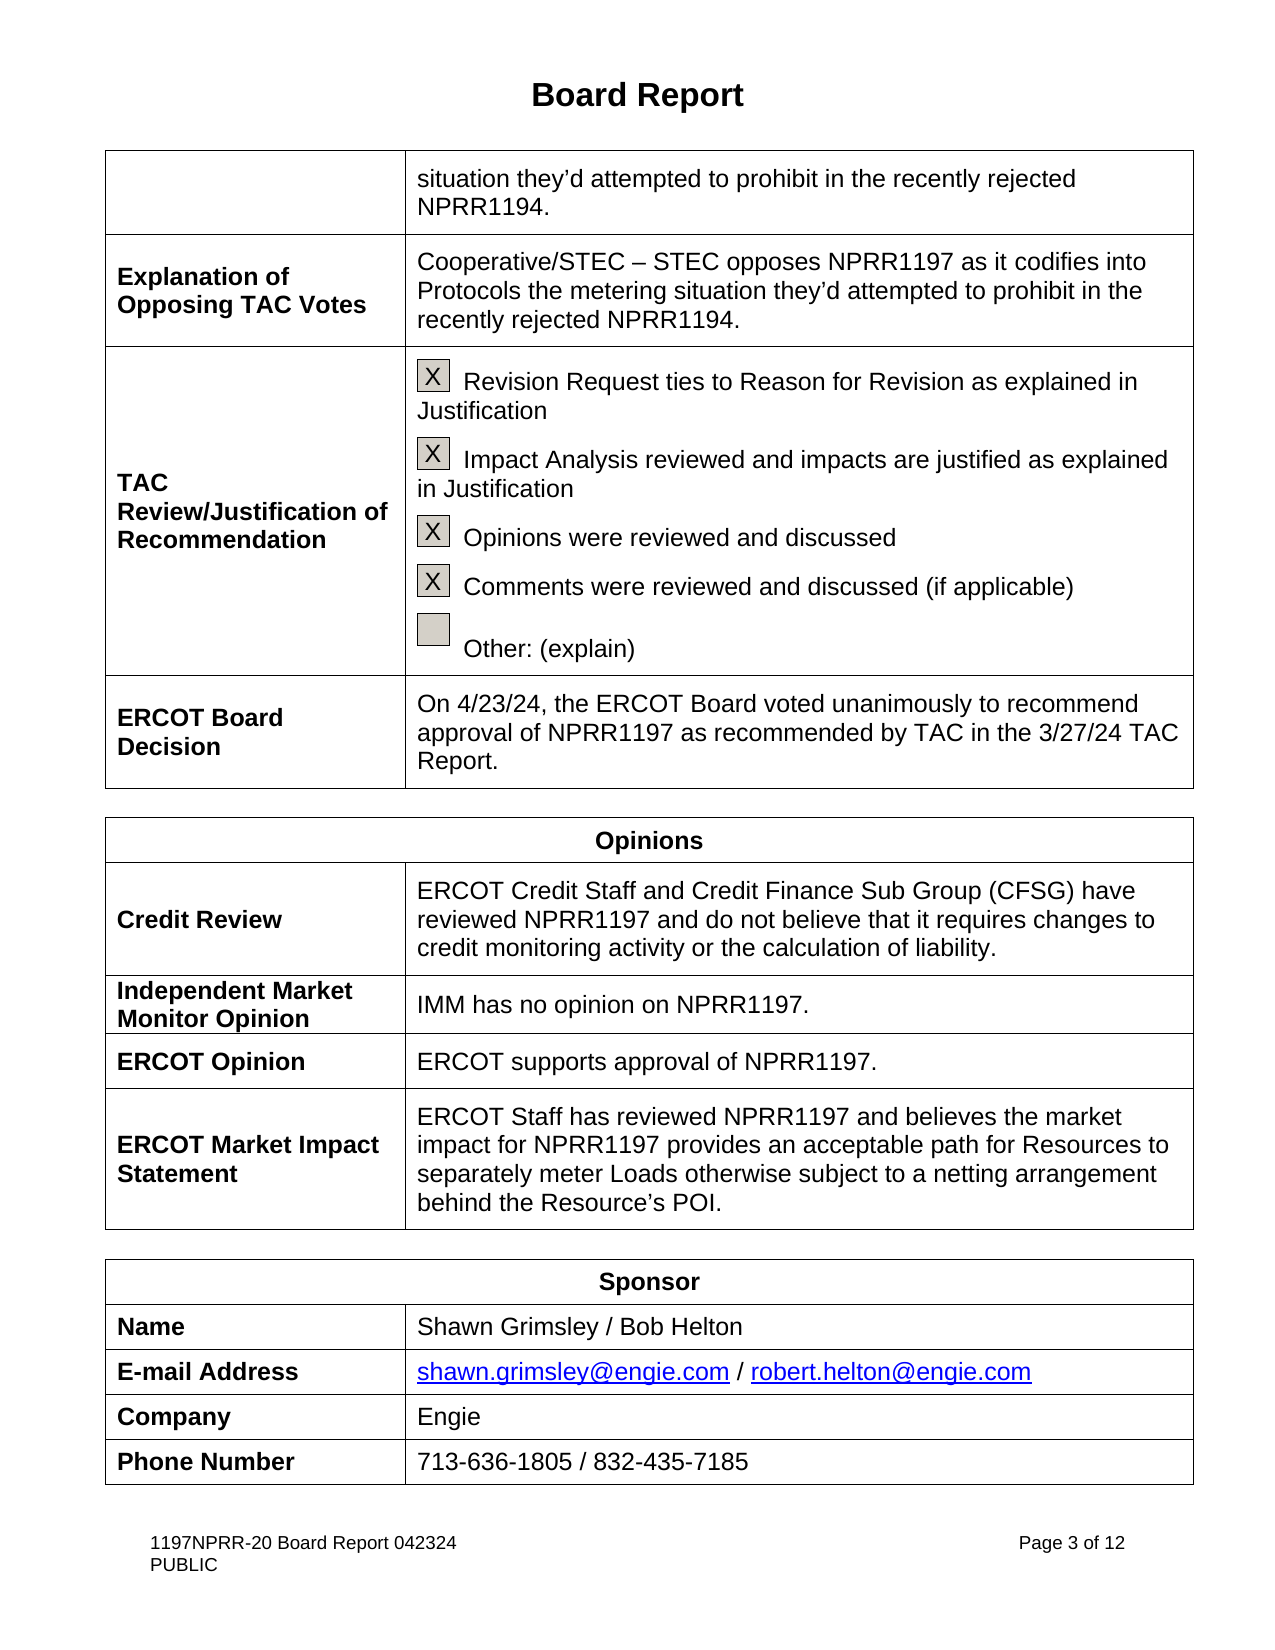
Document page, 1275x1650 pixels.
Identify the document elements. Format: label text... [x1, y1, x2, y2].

table_header Sponsor [106, 1260, 1193, 1304]
table_cell ERCOT Staff has reviewed NPRR1197 and believes the market impact for NPRR1197 provides an acceptable path for Resources to separately meter Loads otherwise subject to a netting arrangement behind the Resource’s POI. [406, 1089, 1193, 1229]
table_cell Phone Number [106, 1440, 405, 1484]
table_cell shawn.grimsley@engie.com / robert.helton@engie.com [406, 1350, 1193, 1394]
table_cell Explanation of Opposing TAC Votes [106, 235, 405, 346]
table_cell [406, 151, 1193, 233]
table_header Opinions [106, 818, 1193, 862]
table_cell Cooperative/STEC – STEC opposes NPRR1197 as it codifies into Protocols the metering situation they’d attempted to prohibit in the recently rejected NPRR1194. [406, 235, 1193, 346]
table_cell On 4/23/24, the ERCOT Board voted unanimously to recommend approval of NPRR1197 as recommended by TAC in the 3/27/24 TAC Report. [406, 676, 1193, 787]
table_cell ERCOT Market Impact Statement [106, 1089, 405, 1229]
table_cell Revision Request ties to Reason for Revision as explained in Justification Impact Analysis reviewed and impacts are justified as explained in Justification Opinions were reviewed and discussed Comments were reviewed and discussed (if applicable) Other: (explain) [406, 347, 1193, 675]
table_cell ERCOT Credit Staff and Credit Finance Sub Group (CFSG) have reviewed NPRR1197 and do not believe that it requires changes to credit monitoring activity or the calculation of liability. [406, 863, 1193, 974]
table_cell E-mail Address [106, 1350, 405, 1394]
table_cell Independent Market Monitor Opinion [106, 976, 405, 1033]
table_cell Company [106, 1395, 405, 1439]
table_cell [106, 151, 405, 233]
table_cell TAC Review/Justification of Recommendation [106, 347, 405, 675]
table_cell Name [106, 1305, 405, 1349]
table_cell Shawn Grimsley / Bob Helton [406, 1305, 1193, 1349]
table_cell ERCOT Board Decision [106, 676, 405, 787]
table_cell Credit Review [106, 863, 405, 974]
table_cell IMM has no opinion on NPRR1197. [406, 976, 1193, 1033]
table_cell 713-636-1805 / 832-435-7185 [406, 1440, 1193, 1484]
table_cell ERCOT Opinion [106, 1034, 405, 1088]
table_cell Engie [406, 1395, 1193, 1439]
table_cell ERCOT supports approval of NPRR1197. [406, 1034, 1193, 1088]
